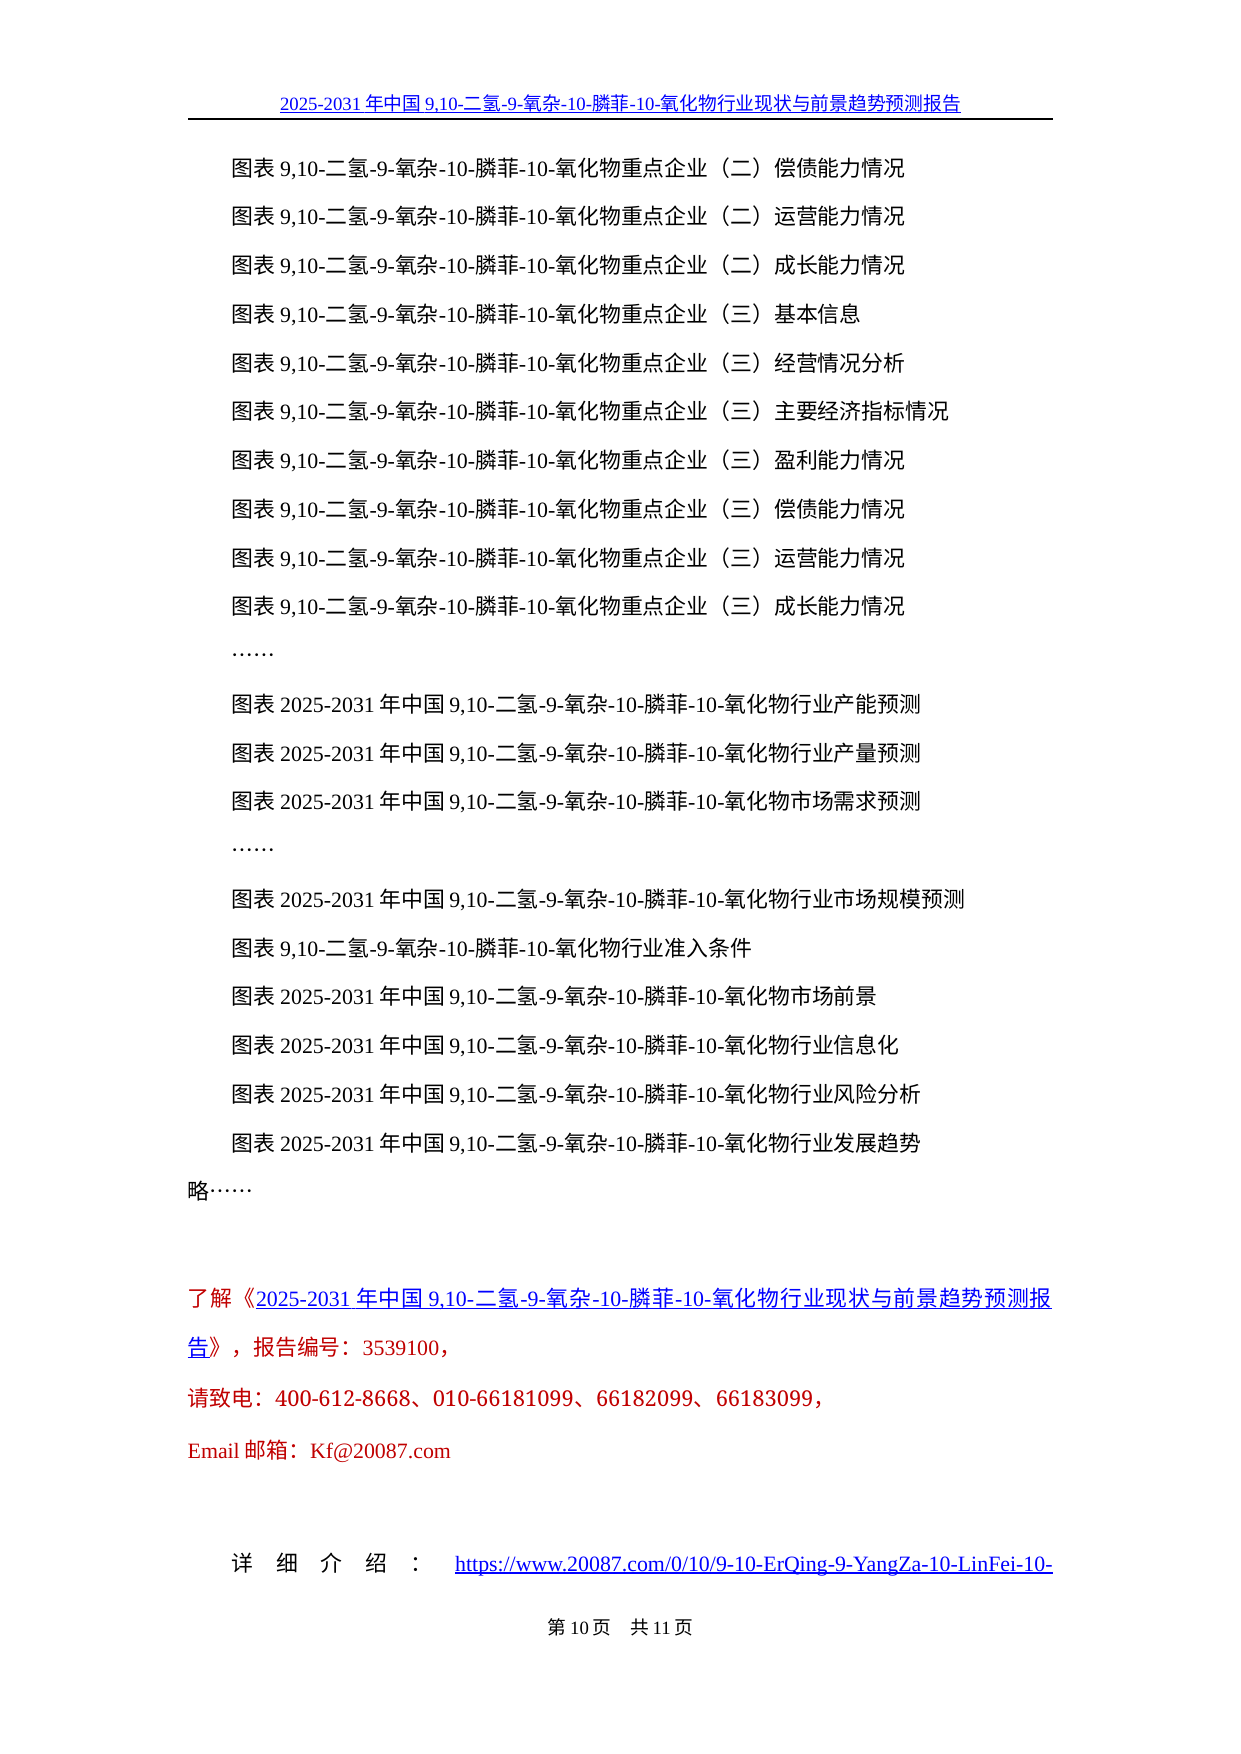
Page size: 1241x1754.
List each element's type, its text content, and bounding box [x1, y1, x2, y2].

text 了解《2025-2031年中国9,10-二氢-9-氧杂-10-膦菲-10-氧化物行业现状与前景趋势预测报告》，报告编号：3539100， [187, 1280, 1053, 1362]
text Email邮箱：Kf@20087.com [187, 1432, 1053, 1465]
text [187, 1545, 1053, 1578]
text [187, 150, 1053, 1206]
text 请致电：400-612-8668、010-66181099、66182099、66183099， [187, 1381, 1053, 1413]
